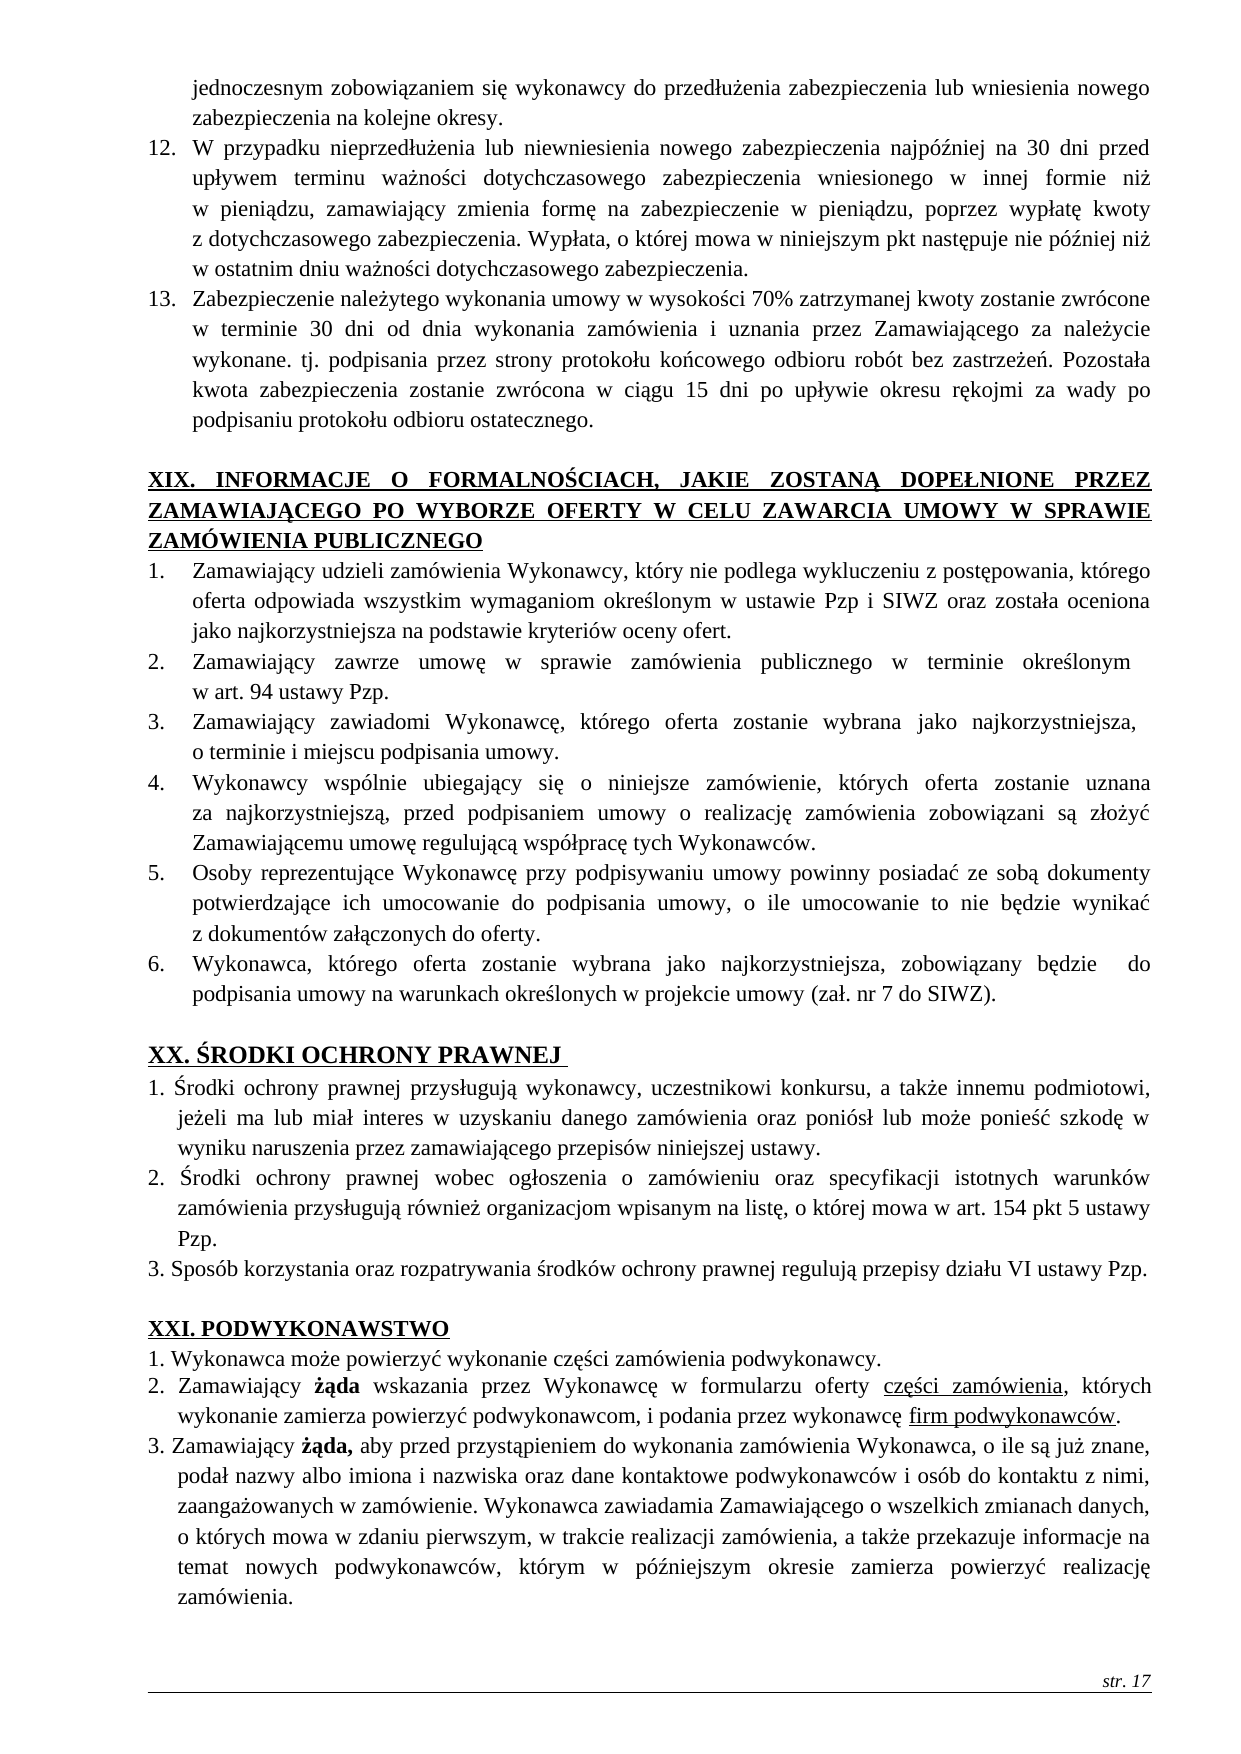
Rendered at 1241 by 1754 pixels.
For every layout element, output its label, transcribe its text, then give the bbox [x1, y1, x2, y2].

list Zamawiający udzieli zamówienia Wykonawcy, który nie podlega wykluczeniu z postępowania, którego oferta odpowiada wszystkim wymaganiom określonym w ustawie Pzp i SIWZ oraz została oceniona jako najkorzystniejsza na podstawie kryteriów oceny ofert. [148, 557, 1152, 644]
list Zamawiający zawiadomi Wykonawcę, którego oferta zostanie wybrana jako najkorzystniejsza, o terminie i miejscu podpisania umowy. [148, 708, 1152, 765]
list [148, 74, 1152, 130]
text 3. Zamawiający żąda, aby przed przystąpieniem do wykonania zamówienia Wykonawca, o ile są już znane, podał nazwy albo imiona i nazwiska oraz dane kontaktowe podwykonawców i osób do kontaktu z nimi, zaangażowanych w zamówienie. Wykonawca zawiadamia Zamawiającego o wszelkich zmianach danych, o których mowa w zdaniu pierwszym, w trakcie realizacji zamówienia, a także przekazuje informacje na temat nowych podwykonawców, którym w późniejszym okresie zamierza powierzyć realizację zamówienia. [148, 1432, 1152, 1609]
text 2. Zamawiający żąda wskazania przez Wykonawcę w formularzu oferty części zamówienia, których wykonanie zamierza powierzyć podwykonawcom, i podania przez wykonawcę firm podwykonawców. [148, 1372, 1152, 1428]
list Osoby reprezentujące Wykonawcę przy podpisywaniu umowy powinny posiadać ze sobą dokumenty potwierdzające ich umocowanie do podpisania umowy, o ile umocowanie to nie będzie wynikać z dokumentów załączonych do oferty. [148, 859, 1152, 946]
text XIX. INFORMACJE O FORMALNOŚCIACH, JAKIE ZOSTANĄ DOPEŁNIONE PRZEZ ZAMAWIAJĄCEGO PO WYBORZE OFERTY W CELU ZAWARCIA UMOWY W SPRAWIE ZAMÓWIENIA PUBLICZNEGO [148, 467, 1152, 489]
list W przypadku nieprzedłużenia lub niewniesienia nowego zabezpieczenia najpóźniej na 30 dni przed upływem terminu ważności dotychczasowego zabezpieczenia wniesionego w innej formie niż w pieniądzu, zamawiający zmienia formę na zabezpieczenie w pieniądzu, poprzez wypłatę kwoty z dotychczasowego zabezpieczenia. Wypłata, o której mowa w niniejszym pkt następuje nie później niż w ostatnim dniu ważności dotychczasowego zabezpieczenia. [148, 134, 1152, 281]
text 1. Środki ochrony prawnej przysługują wykonawcy, uczestnikowi konkursu, a także innemu podmiotowi, jeżeli ma lub miał interes w uzyskaniu danego zamówienia oraz poniósł lub może ponieść szkodę w wyniku naruszenia przez zamawiającego przepisów niniejszej ustawy. [148, 1073, 1152, 1160]
text 1. Wykonawca może powierzyć wykonanie części zamówienia podwykonawcy. [148, 1345, 1152, 1372]
list Wykonawcy wspólnie ubiegający się o niniejsze zamówienie, których oferta zostanie uznana za najkorzystniejszą, przed podpisaniem umowy o realizację zamówienia zobowiązani są złożyć Zamawiającemu umowę regulującą współpracę tych Wykonawców. [148, 769, 1152, 855]
text XIX. INFORMACJE O FORMALNOŚCIACH, JAKIE ZOSTANĄ DOPEŁNIONE PRZEZ ZAMAWIAJĄCEGO PO WYBORZE OFERTY W CELU ZAWARCIA UMOWY W SPRAWIE ZAMÓWIENIA PUBLICZNEGO [148, 491, 1152, 520]
list Zabezpieczenie należytego wykonania umowy w wysokości 70% zatrzymanej kwoty zostanie zwrócone w terminie 30 dni od dnia wykonania zamówienia i uznania przez Zamawiającego za należycie wykonane. tj. podpisania przez strony protokołu końcowego odbioru robót bez zastrzeżeń. Pozostała kwota zabezpieczenia zostanie zwrócona w ciągu 15 dni po upływie okresu rękojmi za wady po podpisaniu protokołu odbioru ostatecznego. [148, 285, 1152, 432]
text XX. ŚRODKI OCHRONY PRAWNEJ [148, 1041, 1152, 1069]
list Zamawiający zawrze umowę w sprawie zamówienia publicznego w terminie określonym w art. 94 ustawy Pzp. [148, 648, 1152, 704]
text XXI. PODWYKONAWSTWO [148, 1315, 1152, 1342]
text 2. Środki ochrony prawnej wobec ogłoszenia o zamówieniu oraz specyfikacji istotnych warunków zamówienia przysługują również organizacjom wpisanym na listę, o której mowa w art. 154 pkt 5 ustawy Pzp. [148, 1164, 1152, 1251]
text 3. Sposób korzystania oraz rozpatrywania środków ochrony prawnej regulują przepisy działu VI ustawy Pzp. [148, 1255, 1152, 1281]
text XIX. INFORMACJE O FORMALNOŚCIACH, JAKIE ZOSTANĄ DOPEŁNIONE PRZEZ ZAMAWIAJĄCEGO PO WYBORZE OFERTY W CELU ZAWARCIA UMOWY W SPRAWIE ZAMÓWIENIA PUBLICZNEGO [148, 521, 1152, 553]
list Wykonawca, którego oferta zostanie wybrana jako najkorzystniejsza, zobowiązany będzie do podpisania umowy na warunkach określonych w projekcie umowy (zał. nr 7 do SIWZ). [148, 950, 1152, 1006]
